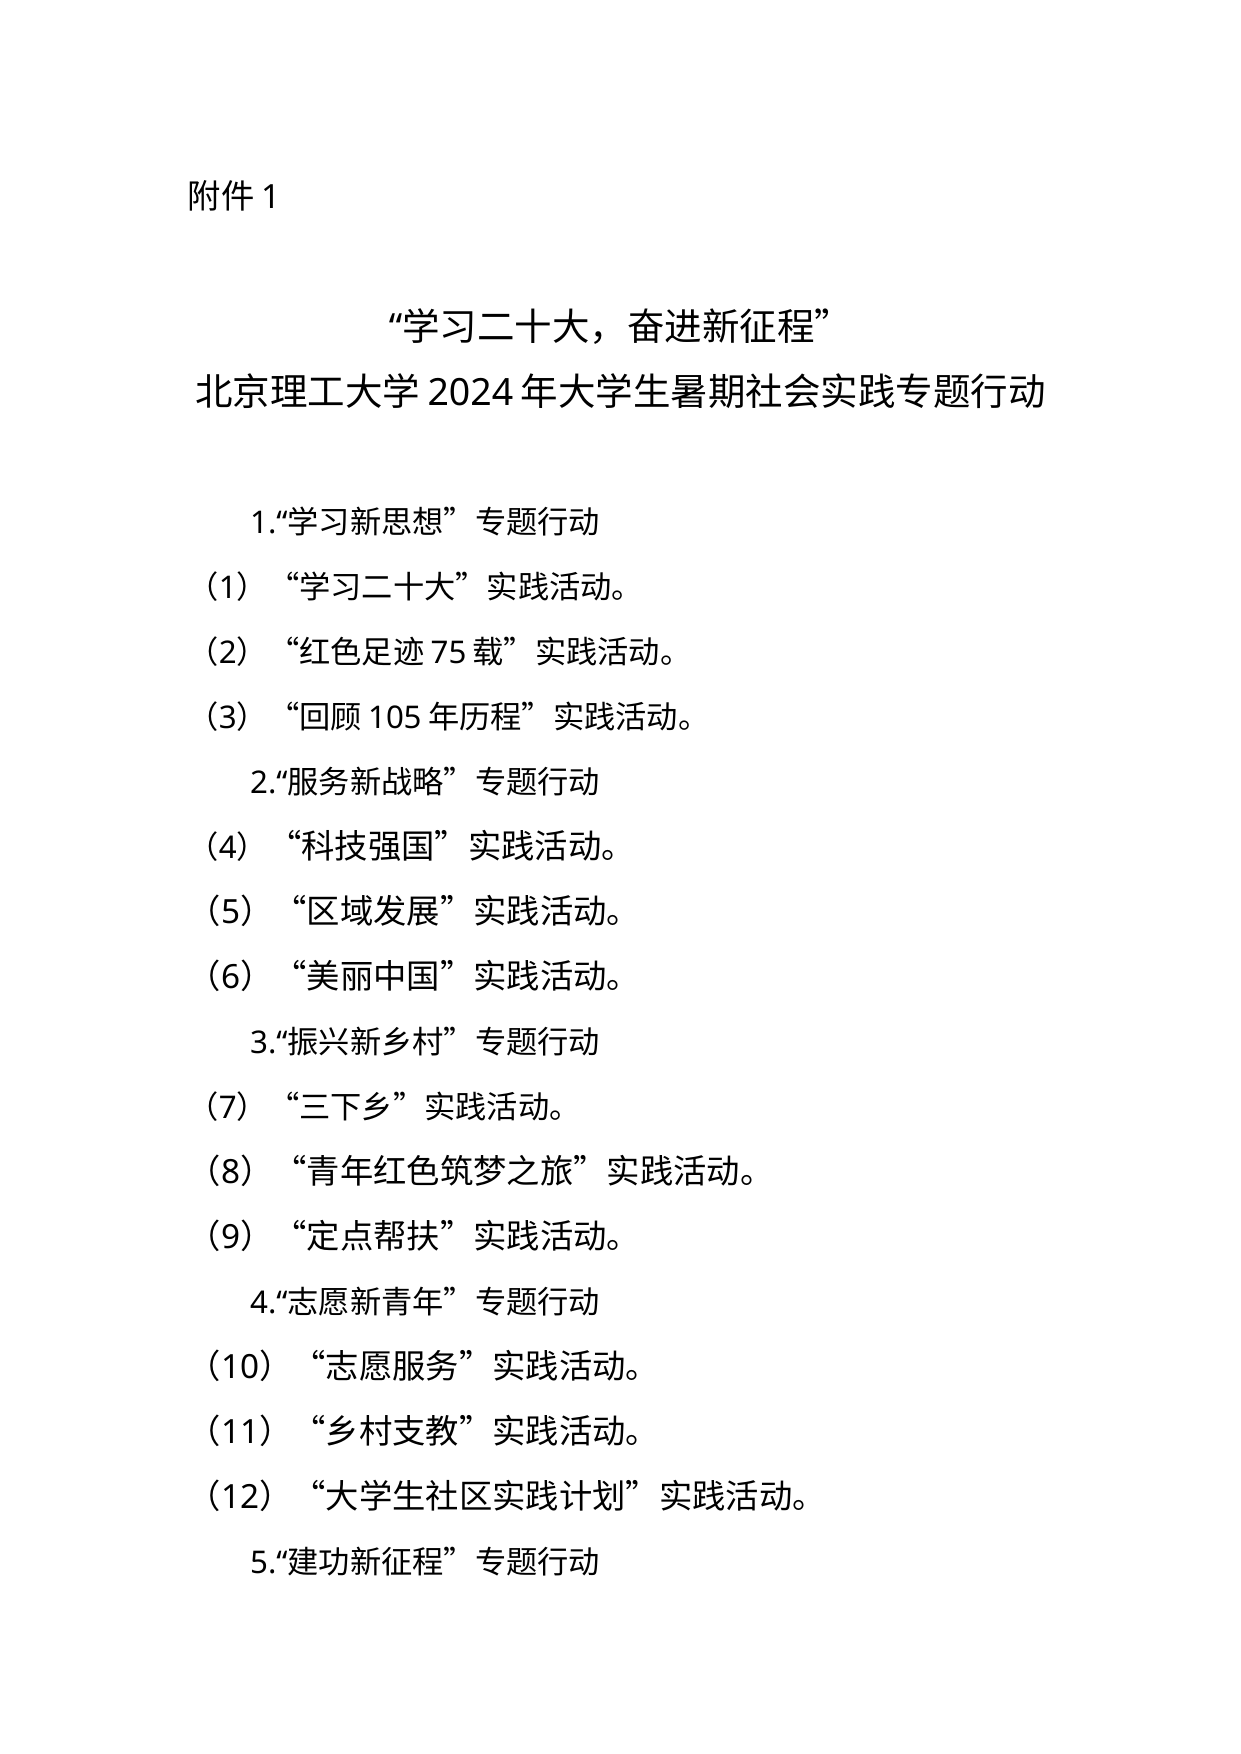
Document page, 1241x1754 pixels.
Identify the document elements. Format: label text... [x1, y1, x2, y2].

text 北京理工大学2024年大学生暑期社会实践专题行动 [187, 357, 1053, 422]
text （7）“三下乡”实践活动。 [187, 1072, 1053, 1137]
text （12）“大学生社区实践计划”实践活动。 [187, 1462, 1053, 1527]
text 5.“建功新征程”专题行动 [187, 1527, 1053, 1592]
text （3）“回顾105年历程”实践活动。 [187, 682, 1053, 747]
text 2.“服务新战略”专题行动 [187, 747, 1053, 812]
text “学习二十大，奋进新征程” [187, 292, 1053, 357]
text （8）“青年红色筑梦之旅”实践活动。 [187, 1137, 1053, 1202]
list 1.“学习新思想”专题行动 [187, 487, 1053, 552]
text （4）“科技强国”实践活动。 [187, 812, 1053, 877]
text （5）“区域发展”实践活动。 [187, 877, 1053, 942]
text 附件1 [187, 162, 1053, 227]
text （1）“学习二十大”实践活动。 [187, 552, 1053, 617]
text （9）“定点帮扶”实践活动。 [187, 1202, 1053, 1267]
text （11）“乡村支教”实践活动。 [187, 1397, 1053, 1462]
text （2）“红色足迹75载”实践活动。 [187, 617, 1053, 682]
text （10）“志愿服务”实践活动。 [187, 1332, 1053, 1397]
text 3.“振兴新乡村”专题行动 [187, 1007, 1053, 1072]
text 4.“志愿新青年”专题行动 [187, 1267, 1053, 1332]
text （6）“美丽中国”实践活动。 [187, 942, 1053, 1007]
